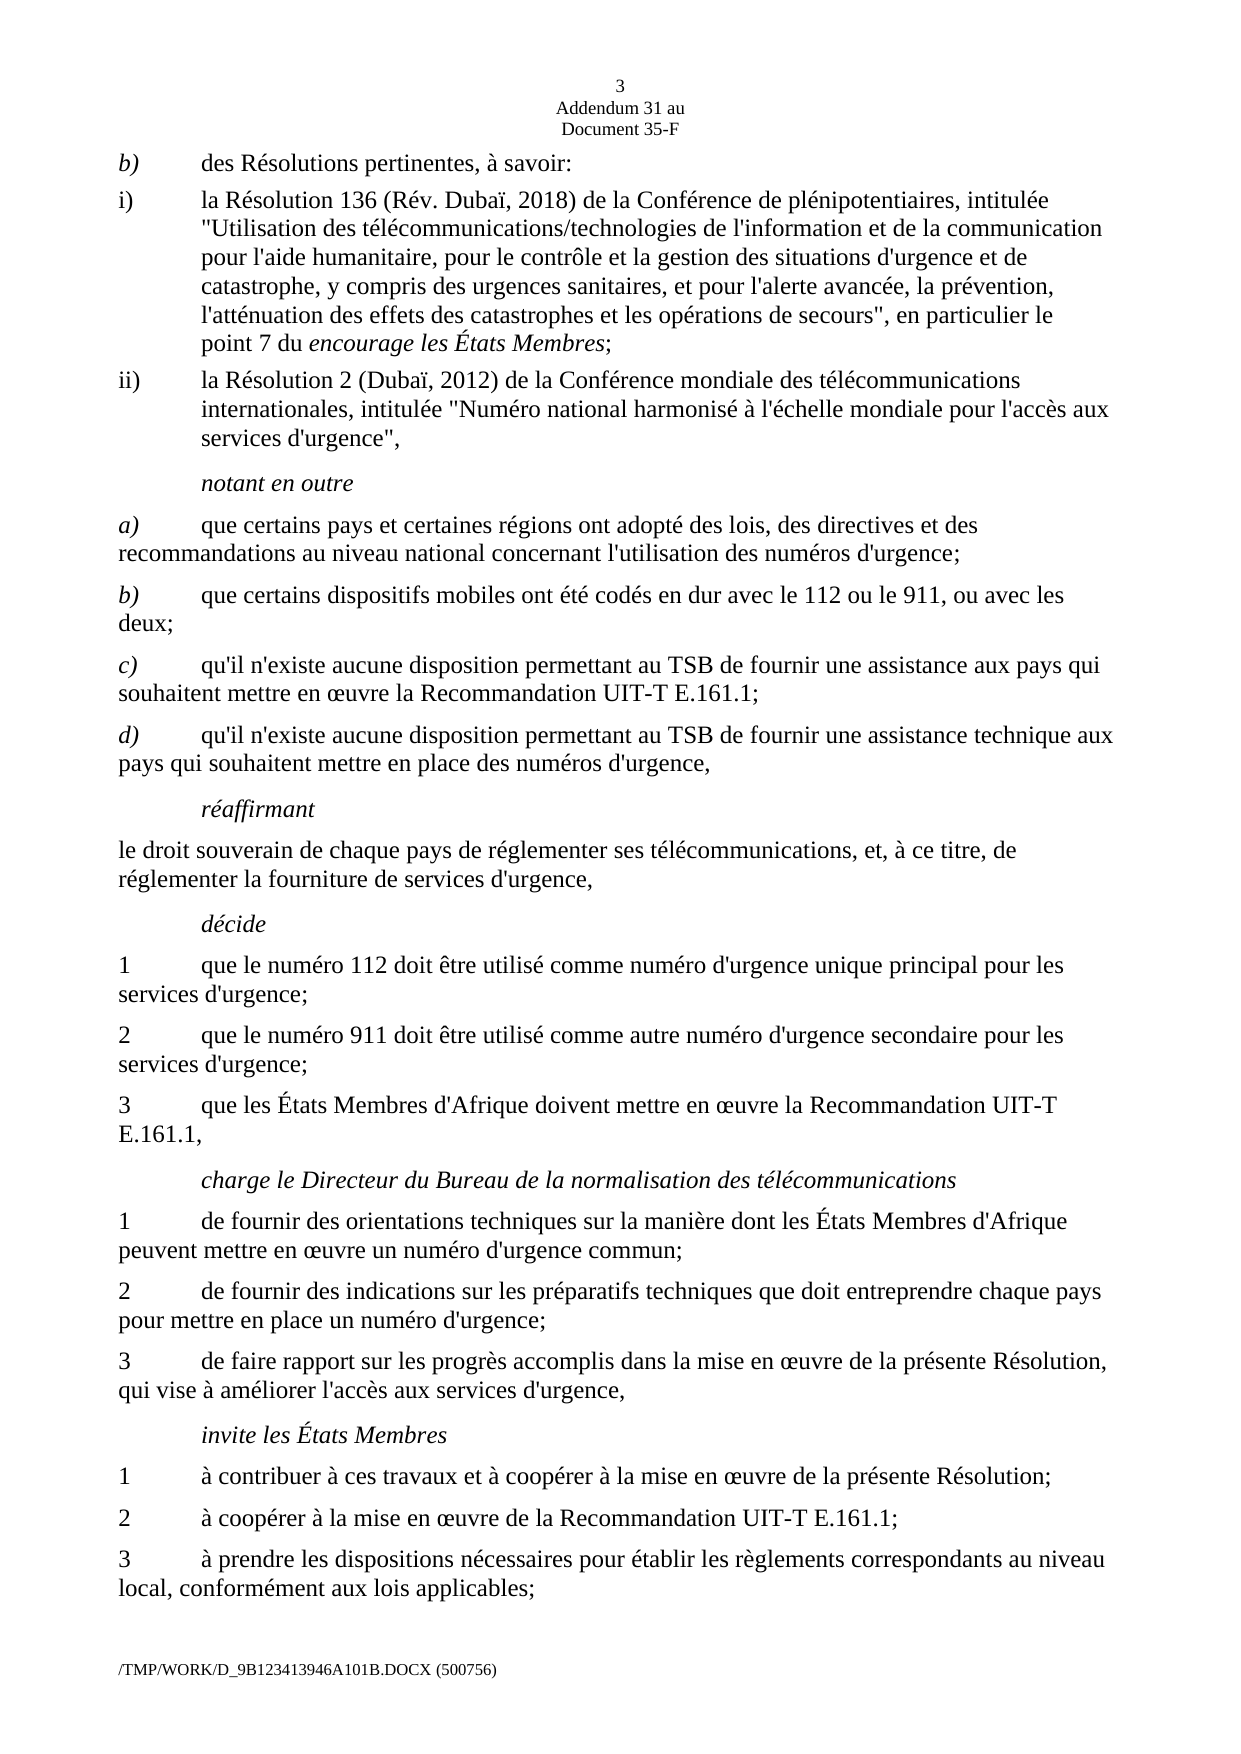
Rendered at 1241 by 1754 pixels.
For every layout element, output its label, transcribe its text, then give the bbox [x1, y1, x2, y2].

text charge le Directeur du Bureau de la normalisation des télécommunications [201, 1165, 1122, 1193]
text 3 que les États Membres d'Afrique doivent mettre en œuvre la Recommandation UIT-T E.161.1, [118, 1091, 1122, 1148]
text a) que certains pays et certaines régions ont adopté des lois, des directives et des recommandations au niveau national concernant l'utilisation des numéros d'urgence; [118, 510, 1122, 567]
text b) des Résolutions pertinentes, à savoir: [118, 148, 1122, 176]
text invite les États Membres [201, 1420, 1122, 1449]
text i) la Résolution 136 (Rév. Dubaï, 2018) de la Conférence de plénipotentiaires, intitulée "Utilisation des télécommunications/technologies de l'information et de la communication pour l'aide humanitaire, pour le contrôle et la gestion des situations d'urgence et de catastrophe, y compris des urgences sanitaires, et pour l'alerte avancée, la prévention, l'atténuation des effets des catastrophes et les opérations de secours", en particulier le point 7 du encourage les États Membres; [118, 185, 1122, 357]
text 1 que le numéro 112 doit être utilisé comme numéro d'urgence unique principal pour les services d'urgence; [118, 951, 1122, 1008]
text décide [201, 909, 1122, 938]
text réaffirmant [201, 794, 1122, 823]
text 1 de fournir des orientations techniques sur la manière dont les États Membres d'Afrique peuvent mettre en œuvre un numéro d'urgence commun; [118, 1206, 1122, 1263]
text le droit souverain de chaque pays de réglementer ses télécommunications, et, à ce titre, de réglementer la fourniture de services d'urgence, [118, 835, 1122, 893]
text b) que certains dispositifs mobiles ont été codés en dur avec le 112 ou le 911, ou avec les deux; [118, 580, 1122, 637]
text 3 de faire rapport sur les progrès accomplis dans la mise en œuvre de la présente Résolution, qui vise à améliorer l'accès aux services d'urgence, [118, 1346, 1122, 1403]
text 1 à contribuer à ces travaux et à coopérer à la mise en œuvre de la présente Résolution; [118, 1461, 1122, 1490]
text 3 à prendre les dispositions nécessaires pour établir les règlements correspondants au niveau local, conformément aux lois applicables; [118, 1544, 1122, 1601]
text d) qu'il n'existe aucune disposition permettant au TSB de fournir une assistance technique aux pays qui souhaitent mettre en place des numéros d'urgence, [118, 720, 1122, 777]
text 2 que le numéro 911 doit être utilisé comme autre numéro d'urgence secondaire pour les services d'urgence; [118, 1021, 1122, 1078]
text c) qu'il n'existe aucune disposition permettant au TSB de fournir une assistance aux pays qui souhaitent mettre en œuvre la Recommandation UIT-T E.161.1; [118, 650, 1122, 707]
text ii) la Résolution 2 (Dubaï, 2012) de la Conférence mondiale des télécommunications internationales, intitulée "Numéro national harmonisé à l'échelle mondiale pour l'accès aux services d'urgence", [118, 366, 1122, 452]
text notant en outre [201, 468, 1122, 497]
text 2 à coopérer à la mise en œuvre de la Recommandation UIT-T E.161.1; [118, 1503, 1122, 1531]
text 2 de fournir des indications sur les préparatifs techniques que doit entreprendre chaque pays pour mettre en place un numéro d'urgence; [118, 1276, 1122, 1333]
